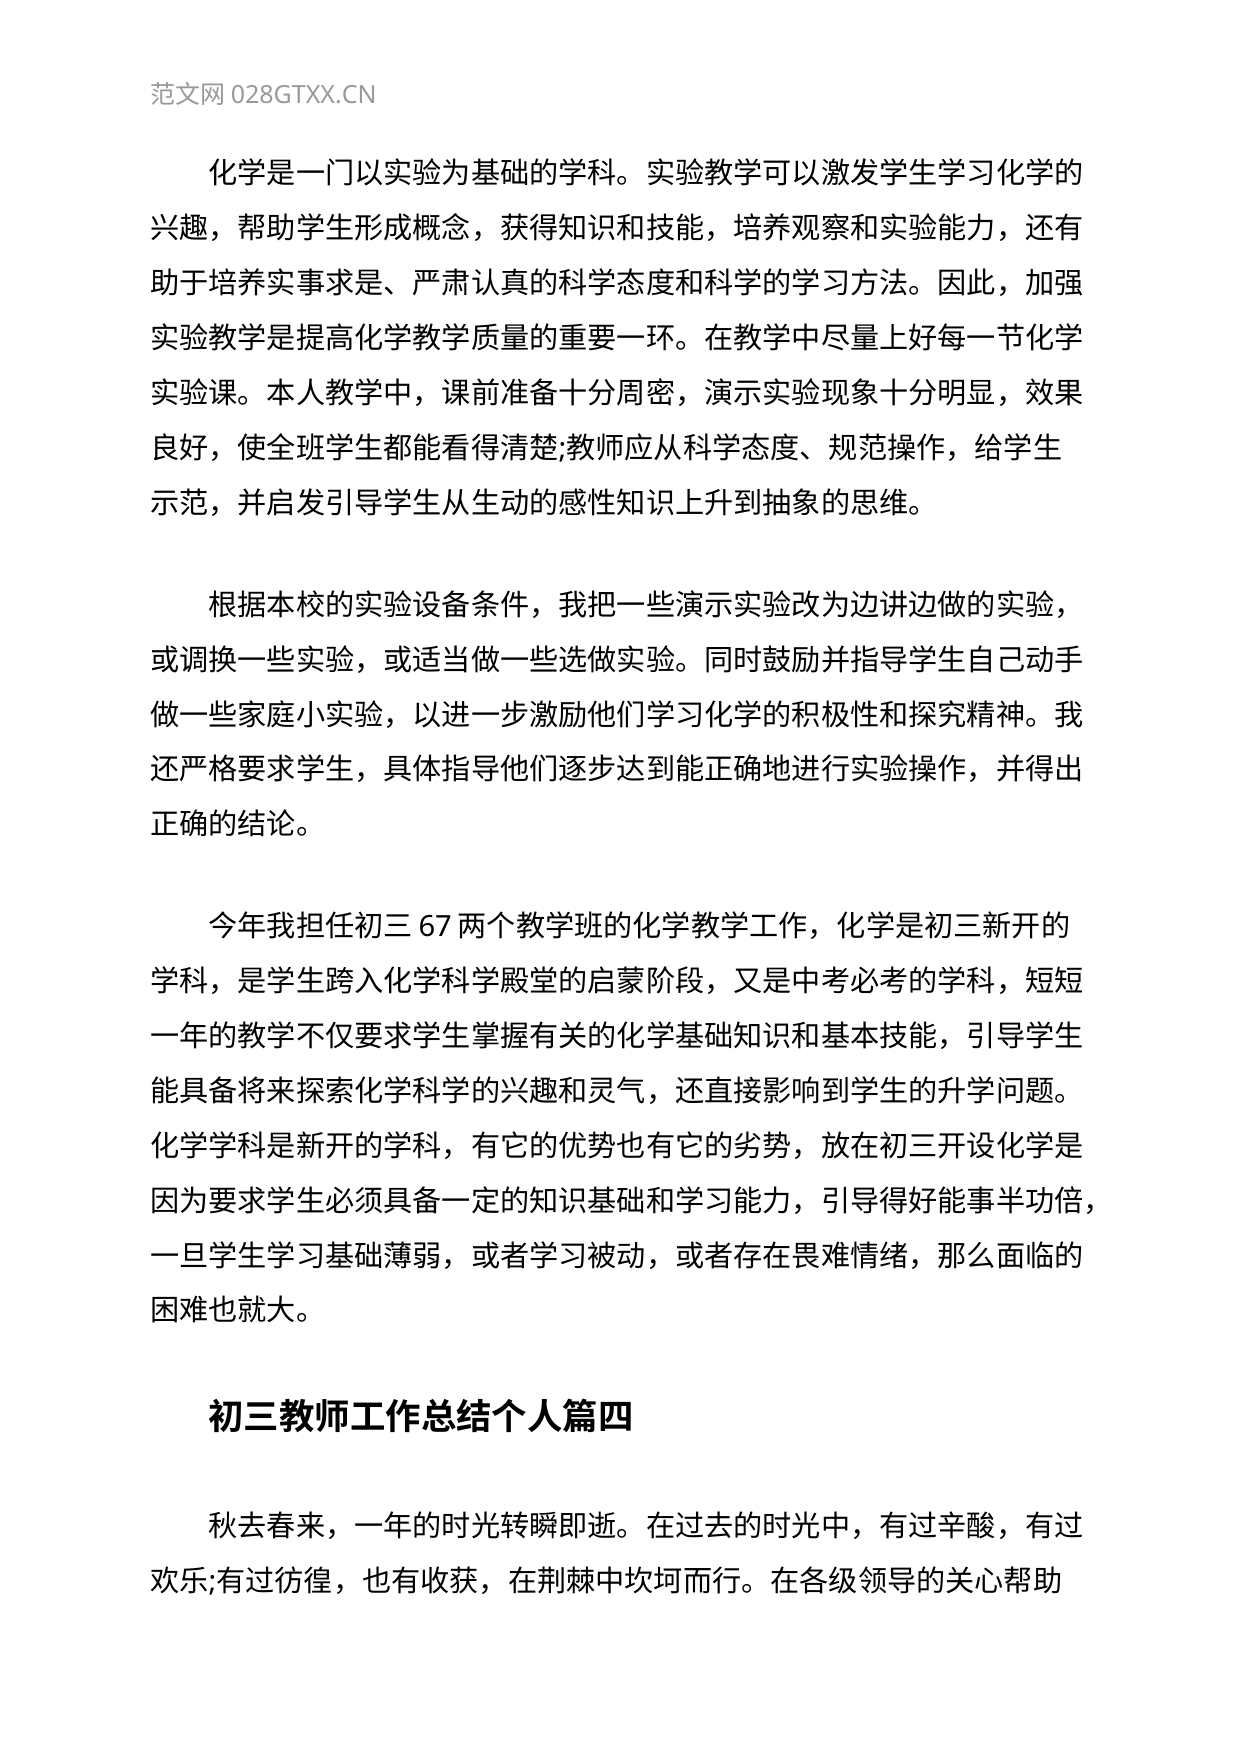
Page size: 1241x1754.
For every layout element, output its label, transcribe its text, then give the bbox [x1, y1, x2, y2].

text 今年我担任初三67两个教学班的化学教学工作，化学是初三新开的学科，是学生跨入化学科学殿堂的启蒙阶段，又是中考必考的学科，短短一年的教学不仅要求学生掌握有关的化学基础知识和基本技能，引导学生能具备将来探索化学科学的兴趣和灵气，还直接影响到学生的升学问题。化学学科是新开的学科，有它的优势也有它的劣势，放在初三开设化学是因为要求学生必须具备一定的知识基础和学习能力，引导得好能事半功倍，一旦学生学习基础薄弱，或者学习被动，或者存在畏难情绪，那么面临的困难也就大。 [150, 903, 1090, 1329]
text 根据本校的实验设备条件，我把一些演示实验改为边讲边做的实验，或调换一些实验，或适当做一些选做实验。同时鼓励并指导学生自己动手做一些家庭小实验，以进一步激励他们学习化学的积极性和探究精神。我还严格要求学生，具体指导他们逐步达到能正确地进行实验操作，并得出正确的结论。 [150, 581, 1090, 843]
text 化学是一门以实验为基础的学科。实验教学可以激发学生学习化学的兴趣，帮助学生形成概念，获得知识和技能，培养观察和实验能力，还有助于培养实事求是、严肃认真的科学态度和科学的学习方法。因此，加强实验教学是提高化学教学质量的重要一环。在教学中尽量上好每一节化学实验课。本人教学中，课前准备十分周密，演示实验现象十分明显，效果良好，使全班学生都能看得清楚;教师应从科学态度、规范操作，给学生示范，并启发引导学生从生动的感性知识上升到抽象的思维。 [150, 150, 1090, 522]
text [150, 1502, 1090, 1599]
text 初三教师工作总结个人篇四 [150, 1389, 1090, 1440]
